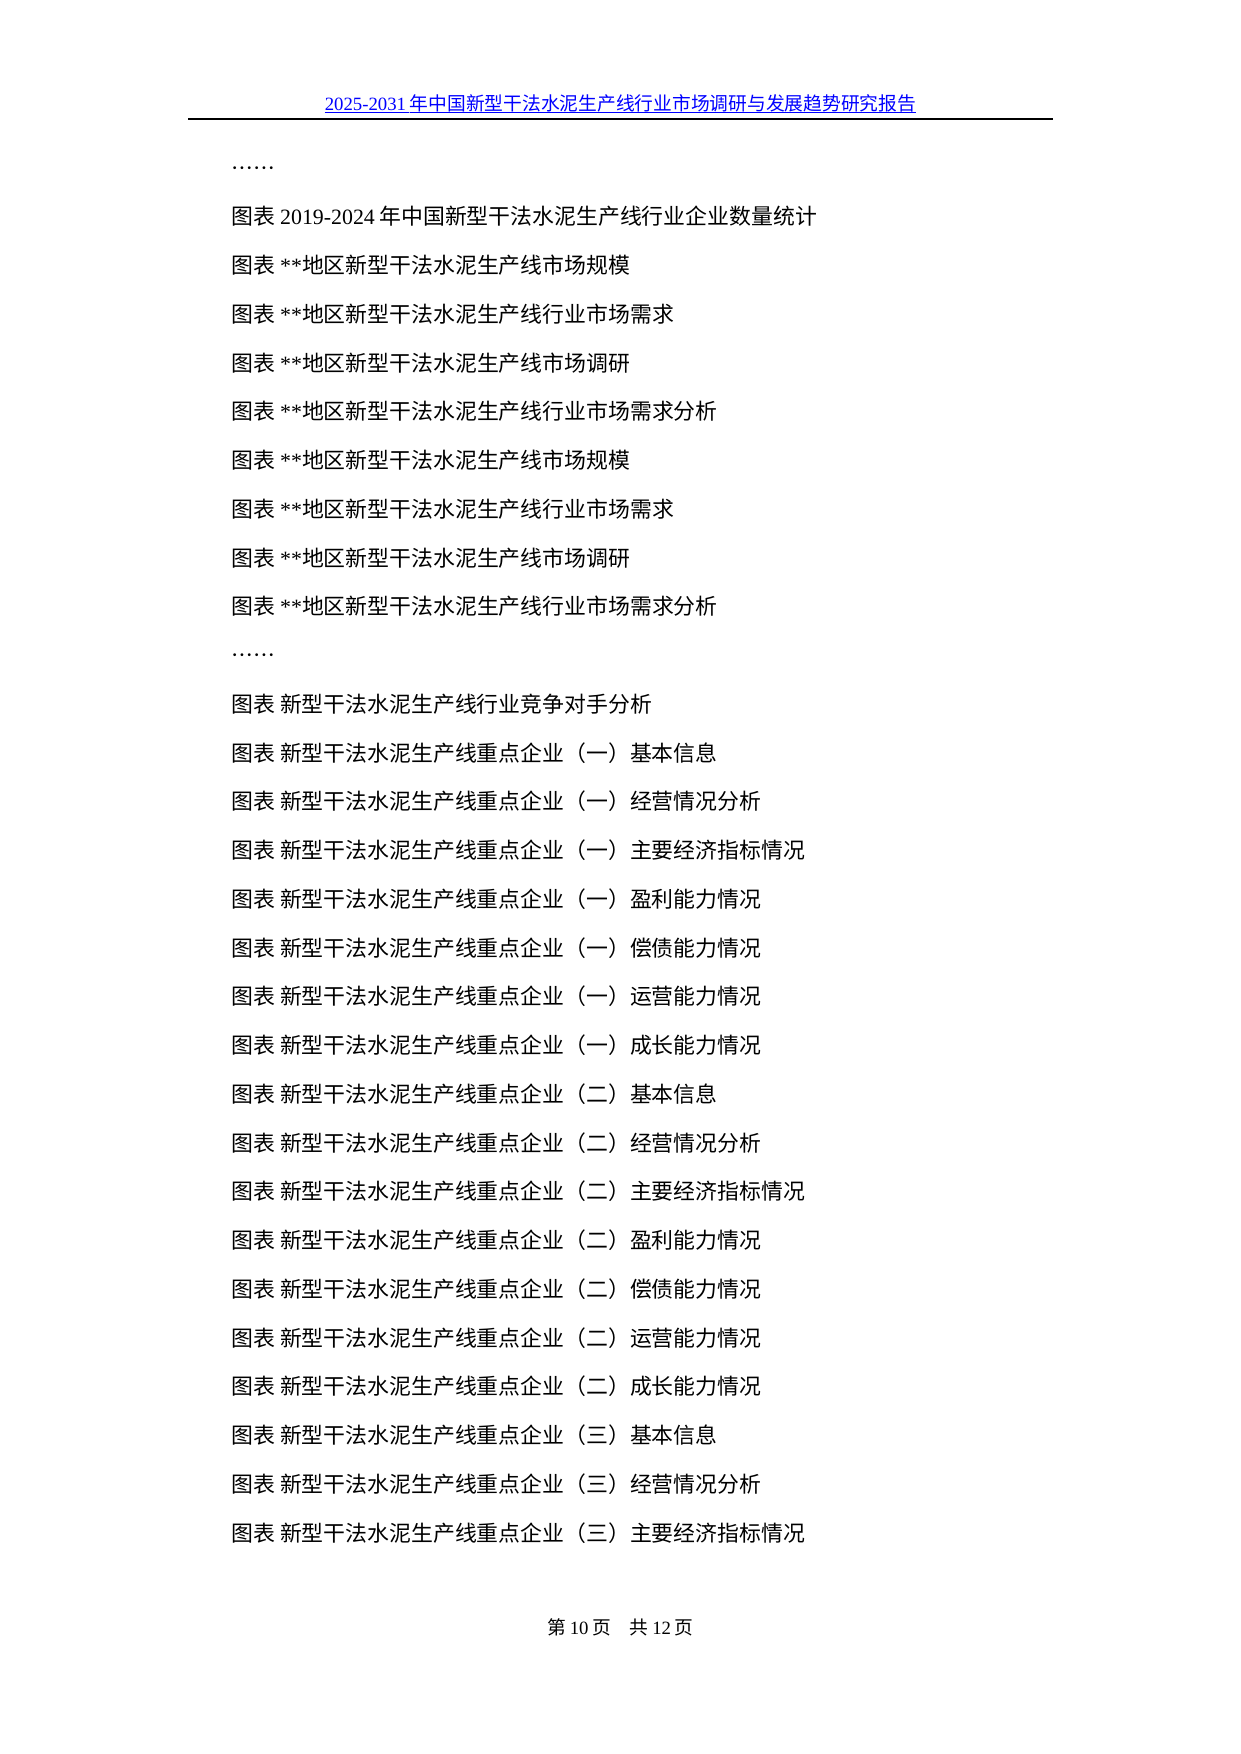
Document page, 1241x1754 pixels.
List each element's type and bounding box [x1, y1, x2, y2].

text [187, 150, 1053, 1548]
